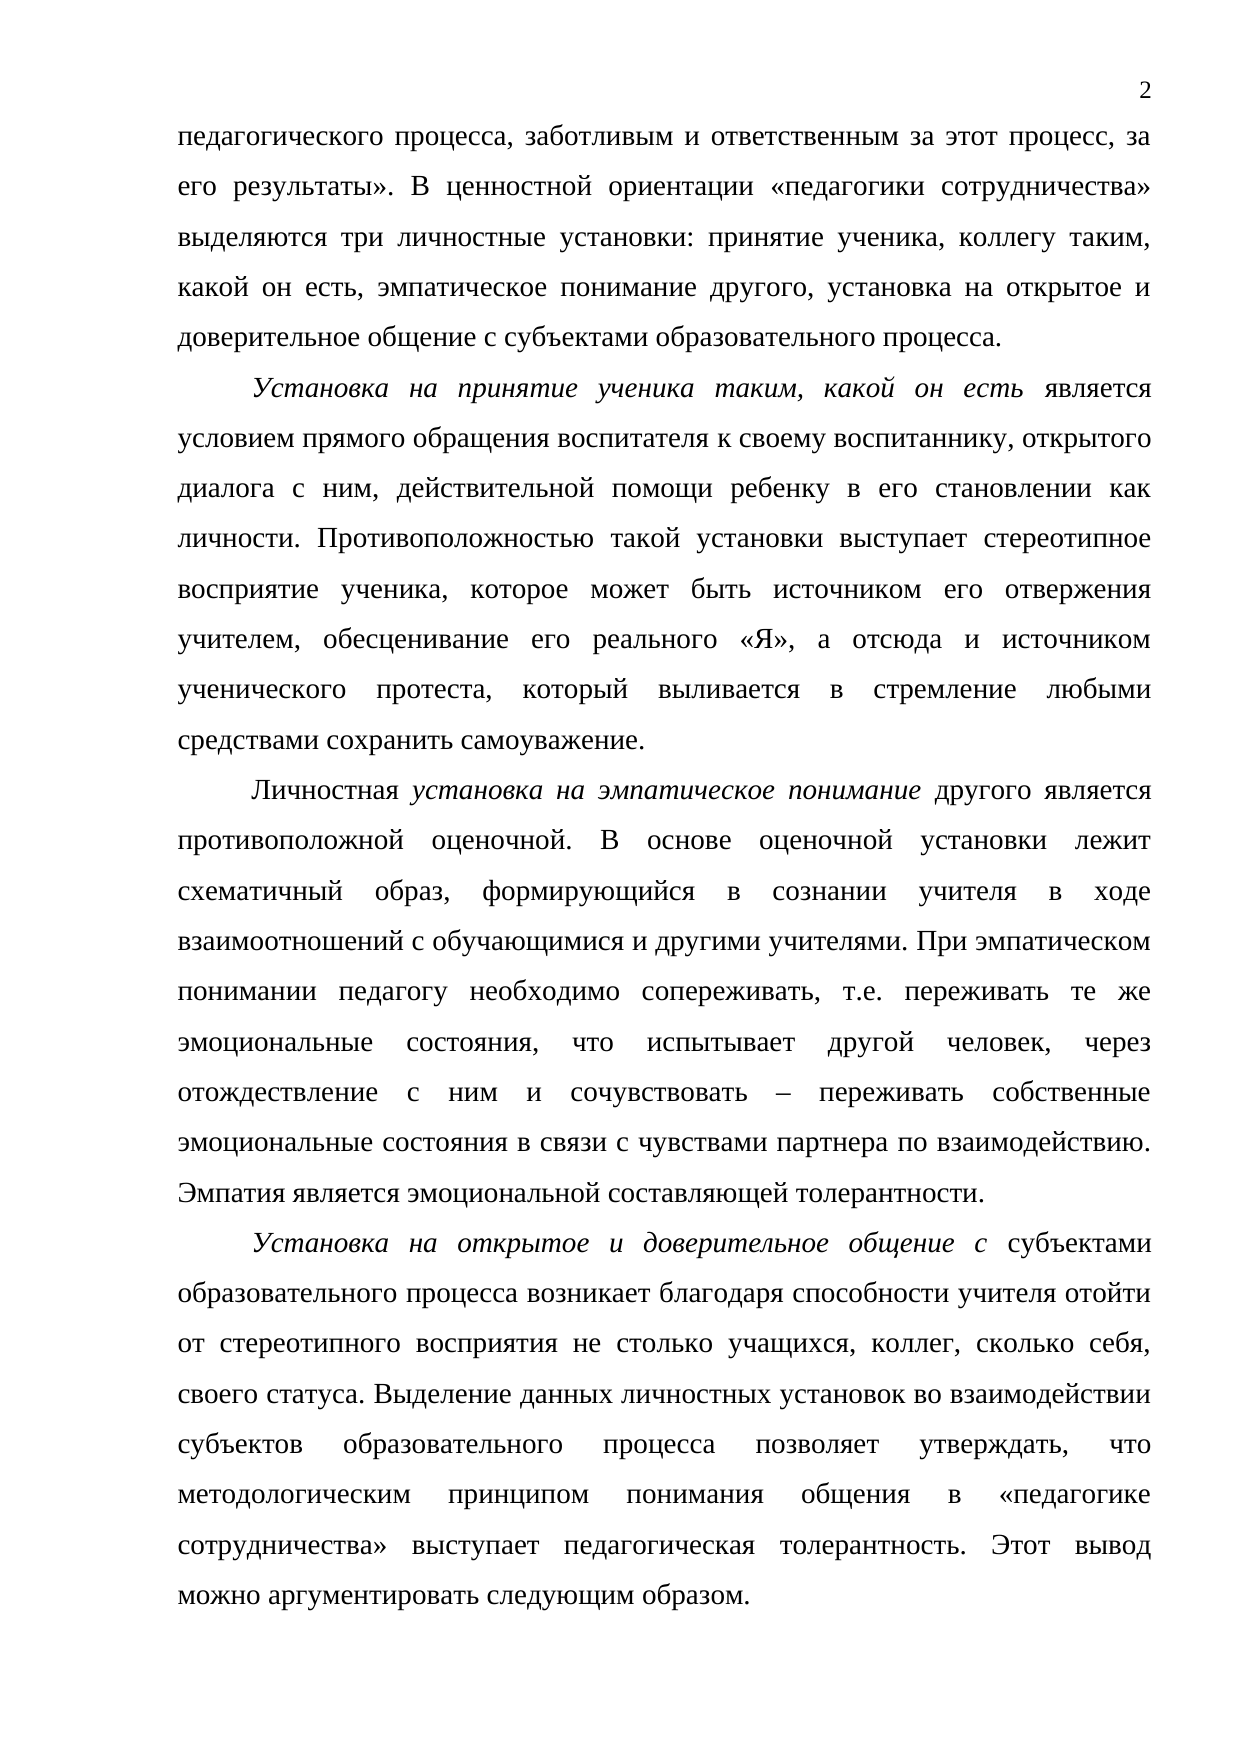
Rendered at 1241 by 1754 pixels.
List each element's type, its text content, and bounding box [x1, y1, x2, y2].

text Установка на открытое и доверительное общение с субъектами образовательного процесса возникает благодаря способности учителя отойти от стереотипного восприятия не столько учащихся, коллег, сколько себя, своего статуса. Выделение данных личностных установок во взаимодействии субъектов образовательного процесса позволяет утверждать, что методологическим принципом понимания общения в «педагогике сотрудничества» выступает педагогическая толерантность. Этот вывод можно аргументировать следующим образом. [177, 1225, 1152, 1611]
text Установка на принятие ученика таким, какой он есть является условием прямого обращения воспитателя к своему воспитаннику, открытого диалога с ним, действительной помощи ребенку в его становлении как личности. Противоположностью такой установки выступает стереотипное восприятие ученика, которое может быть источником его отвержения учителем, обесценивание его реального «Я», а отсюда и источником ученического протеста, который выливается в стремление любыми средствами сохранить самоуважение. [177, 370, 1152, 755]
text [177, 118, 1152, 353]
text Личностная установка на эмпатическое понимание другого является противоположной оценочной. В основе оценочной установки лежит схематичный образ, формирующийся в сознании учителя в ходе взаимоотношений с обучающимися и другими учителями. При эмпатическом понимании педагогу необходимо сопереживать, т.е. переживать те же эмоциональные состояния, что испытывает другой человек, через отождествление с ним и сочувствовать – переживать собственные эмоциональные состояния в связи с чувствами партнера по взаимодействию. Эмпатия является эмоциональной составляющей толерантности. [177, 772, 1152, 1208]
